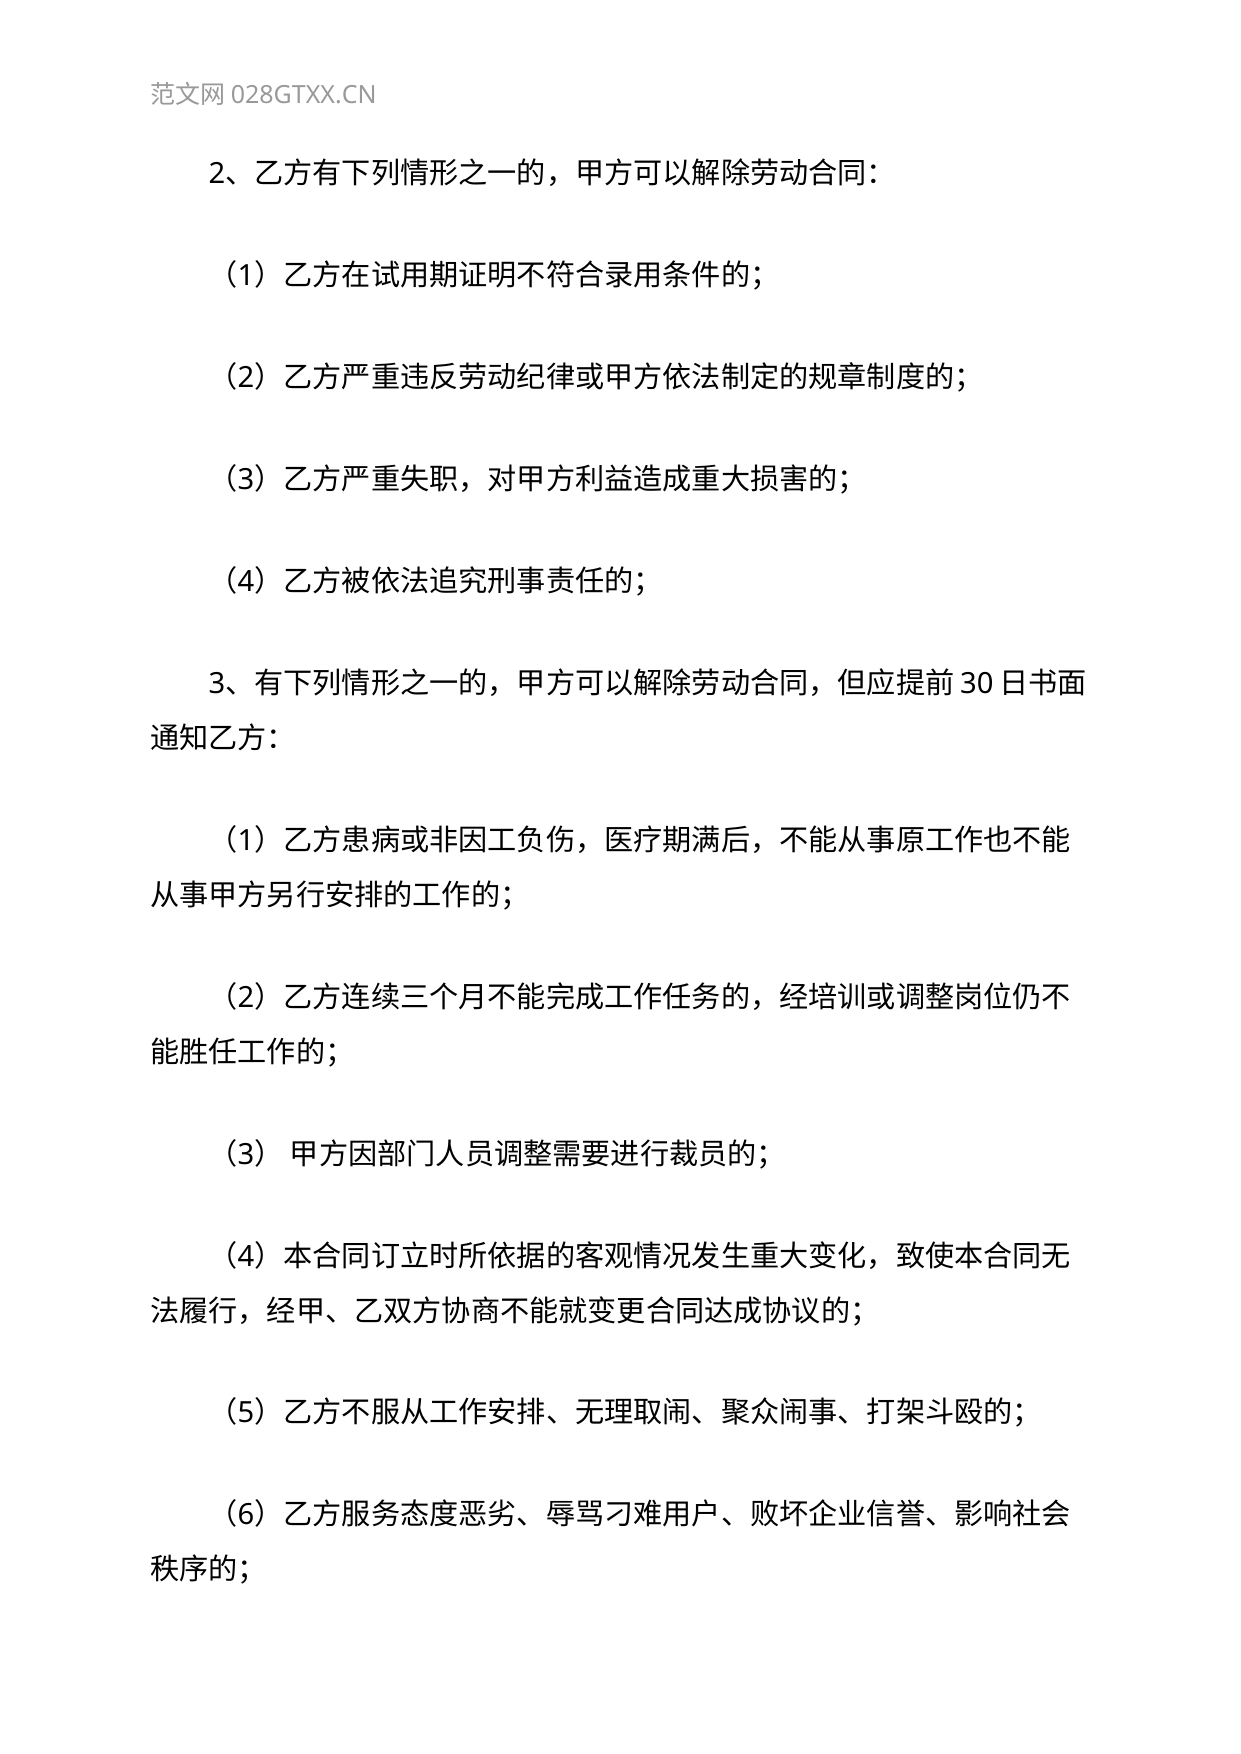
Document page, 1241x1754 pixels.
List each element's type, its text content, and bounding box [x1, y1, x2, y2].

text （2）乙方连续三个月不能完成工作任务的，经培训或调整岗位仍不能胜任工作的； [150, 973, 1090, 1071]
text （6）乙方服务态度恶劣、辱骂刁难用户、败坏企业信誉、影响社会秩序的； [150, 1491, 1090, 1588]
text （5）乙方不服从工作安排、无理取闹、聚众闹事、打架斗殴的； [150, 1389, 1090, 1431]
text （2）乙方严重违反劳动纪律或甲方依法制定的规章制度的； [150, 354, 1090, 396]
text 3、有下列情形之一的，甲方可以解除劳动合同，但应提前30日书面通知乙方： [150, 660, 1090, 757]
text （4）乙方被依法追究刑事责任的； [150, 558, 1090, 600]
text （1）乙方在试用期证明不符合录用条件的； [150, 252, 1090, 294]
text 2、乙方有下列情形之一的，甲方可以解除劳动合同： [150, 150, 1090, 192]
text （4）本合同订立时所依据的客观情况发生重大变化，致使本合同无法履行，经甲、乙双方协商不能就变更合同达成协议的； [150, 1232, 1090, 1329]
text （3） 甲方因部门人员调整需要进行裁员的； [150, 1130, 1090, 1173]
text （3）乙方严重失职，对甲方利益造成重大损害的； [150, 456, 1090, 498]
text （1）乙方患病或非因工负伤，医疗期满后，不能从事原工作也不能从事甲方另行安排的工作的； [150, 817, 1090, 914]
